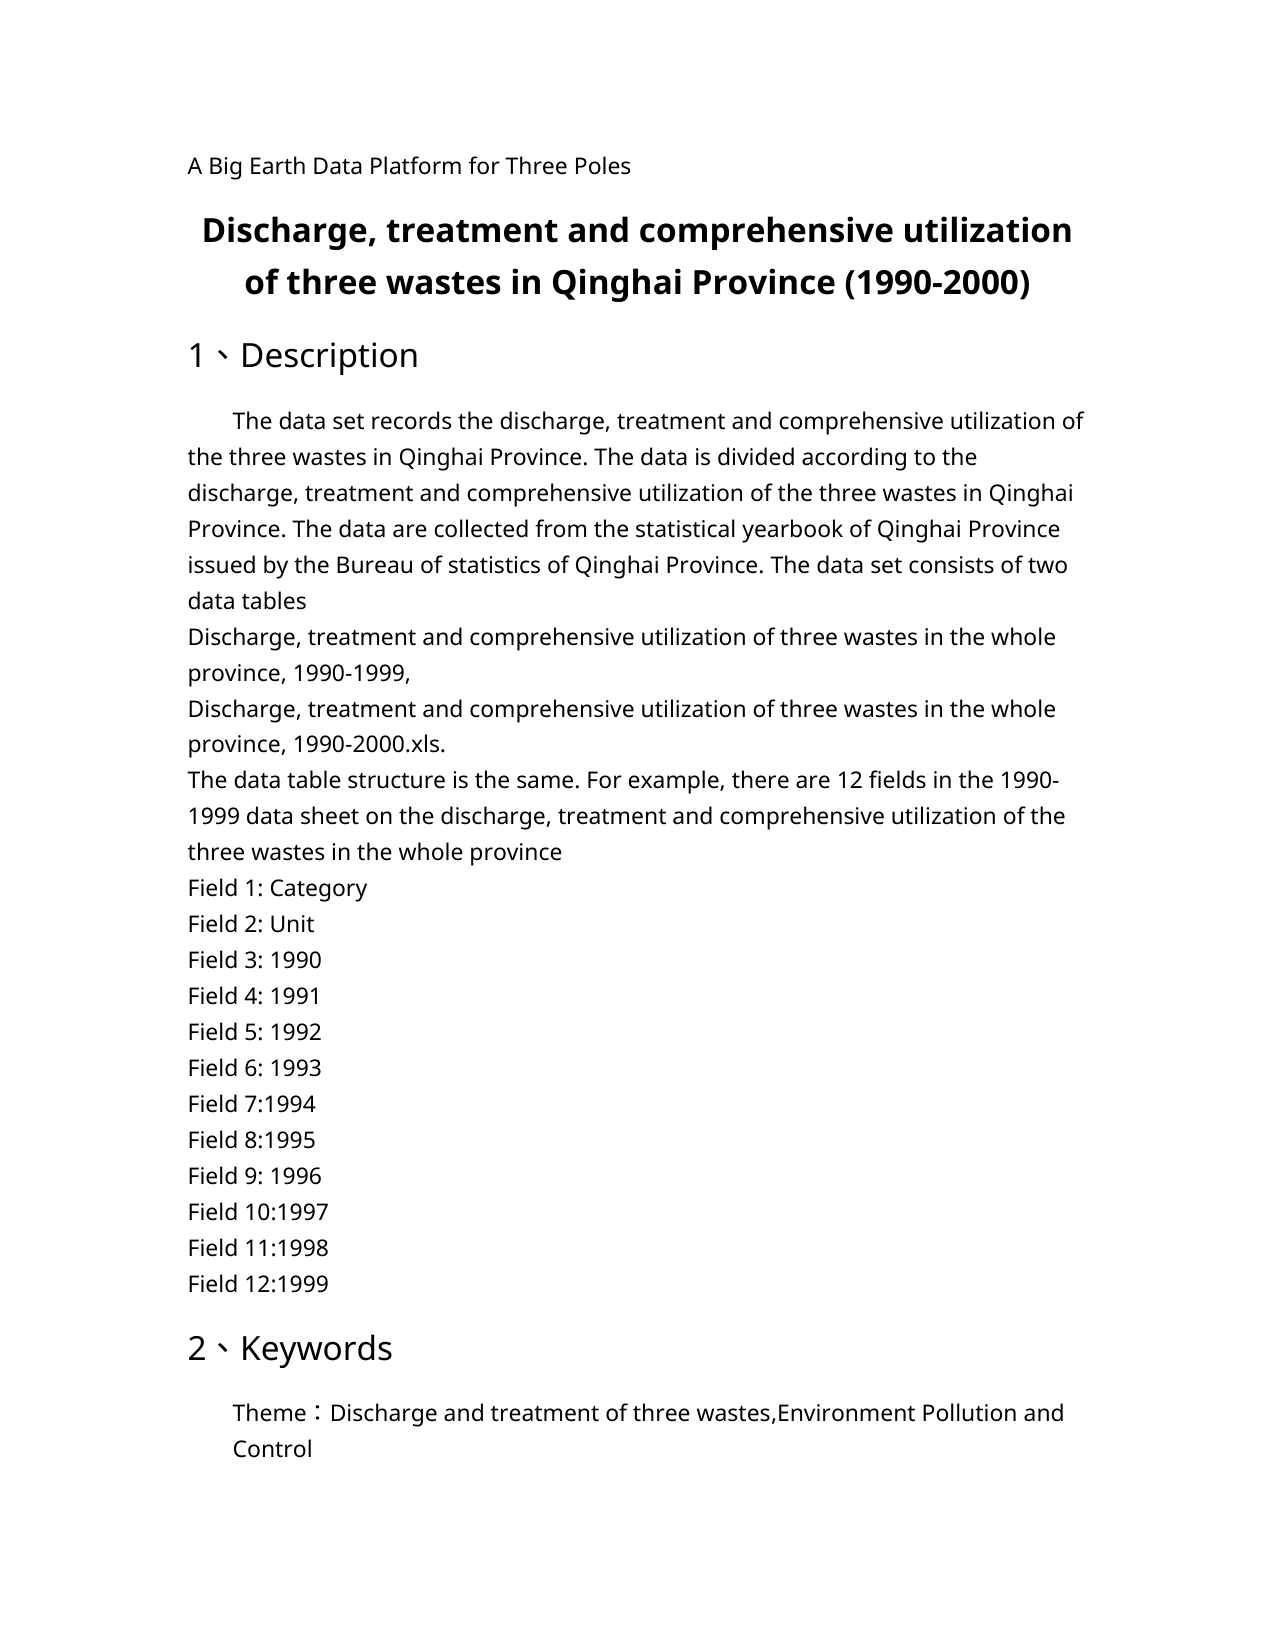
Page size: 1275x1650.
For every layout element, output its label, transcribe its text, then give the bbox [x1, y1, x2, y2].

text The data set records the discharge, treatment and comprehensive utilization of the three wastes in Qinghai Province. The data is divided according to the discharge, treatment and comprehensive utilization of the three wastes in Qinghai Province. The data are collected from the statistical yearbook of Qinghai Province issued by the Bureau of statistics of Qinghai Province. The data set consists of two data tables Discharge, treatment and comprehensive utilization of three wastes in the whole province, 1990-1999, Discharge, treatment and comprehensive utilization of three wastes in the whole province, 1990-2000.xls. The data table structure is the same. For example, there are 12 fields in the 1990-1999 data sheet on the discharge, treatment and comprehensive utilization of the three wastes in the whole province Field 1: Category Field 2: Unit Field 3: 1990 Field 4: 1991 Field 5: 1992 Field 6: 1993 Field 7:1994 Field 8:1995 Field 9: 1996 Field 10:1997 Field 11:1998 Field 12:1999 [187, 405, 1087, 1299]
text A Big Earth Data Platform for Three Poles [187, 150, 1087, 181]
text Discharge, treatment and comprehensive utilization of three wastes in Qinghai Province (1990-2000) [187, 207, 1087, 304]
text 2、Keywords [187, 1324, 1087, 1370]
text 1、Description [187, 332, 1087, 377]
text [232, 1397, 1087, 1464]
